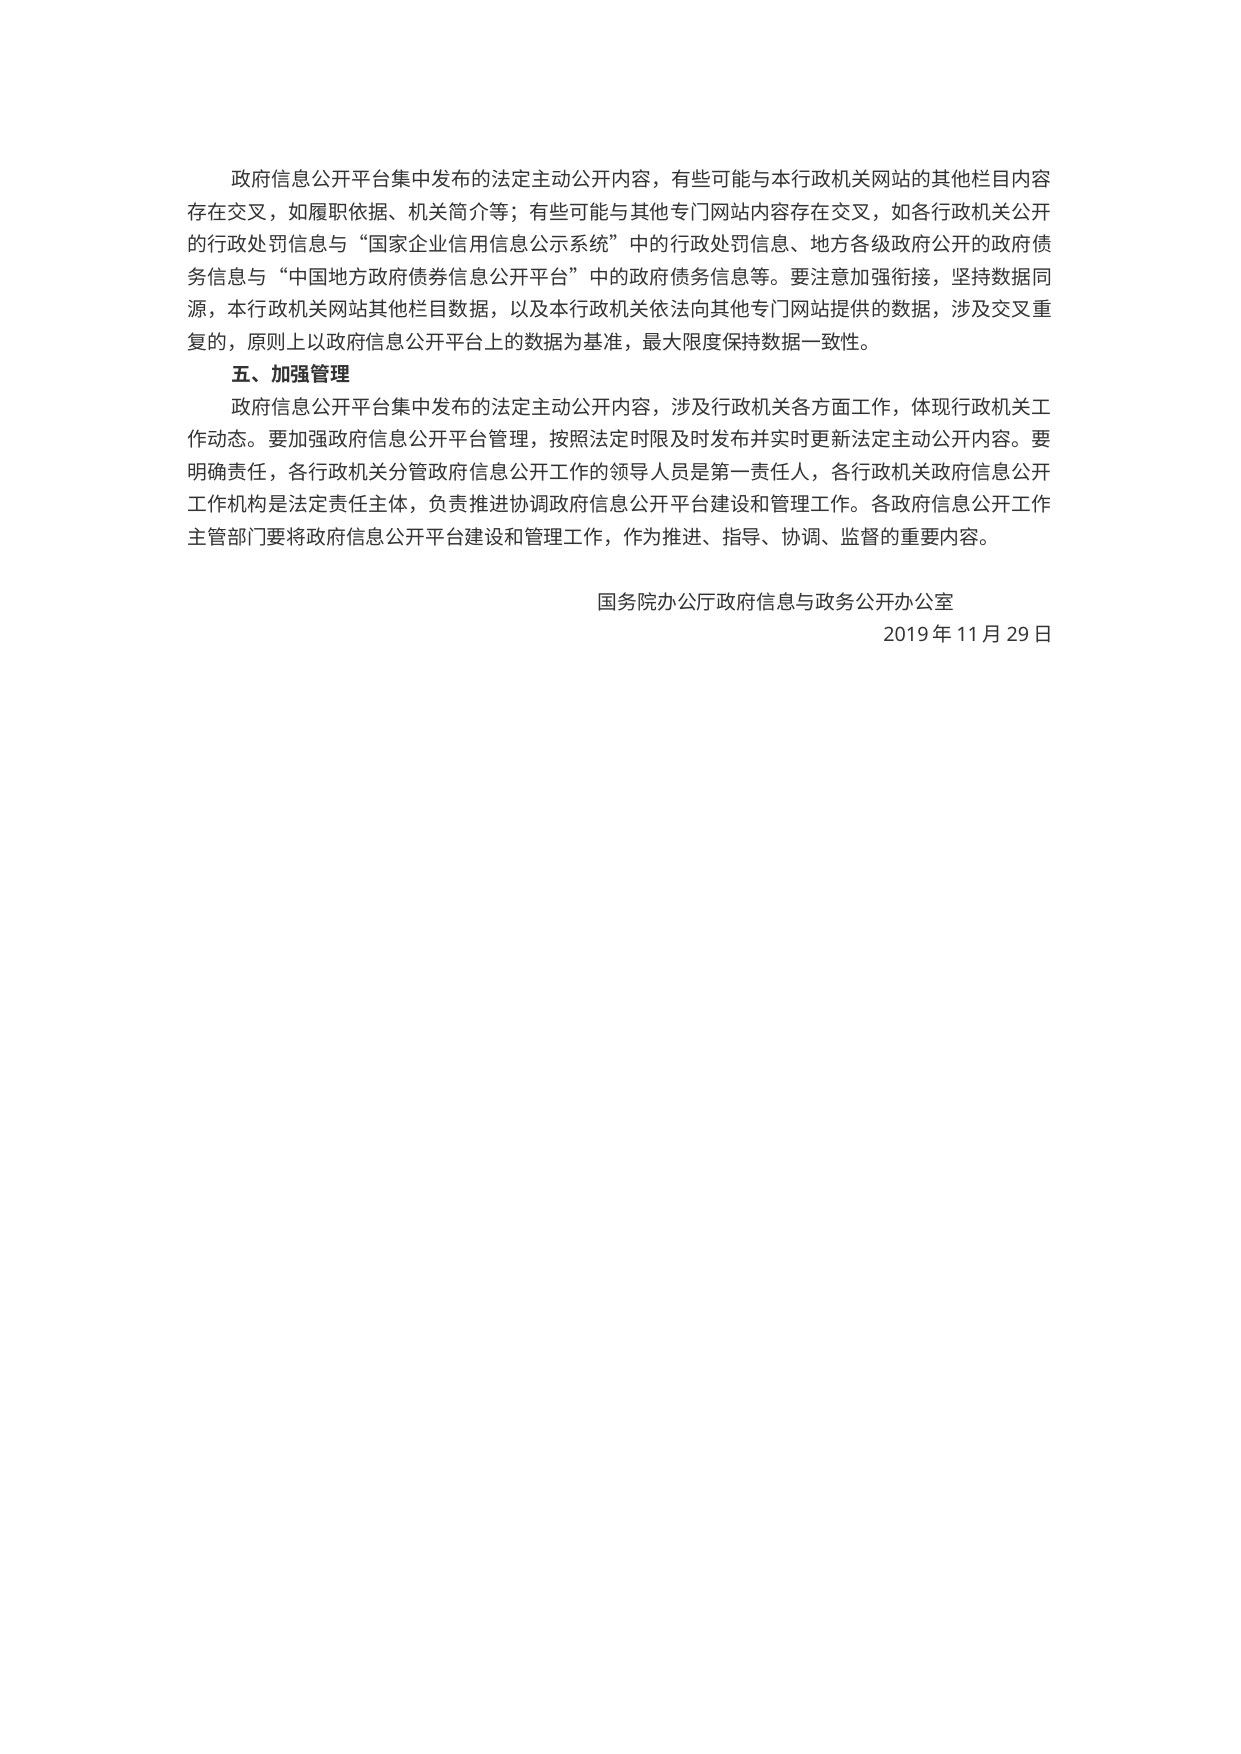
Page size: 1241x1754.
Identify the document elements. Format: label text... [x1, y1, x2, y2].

text 五、加强管理 [187, 357, 1053, 389]
text 政府信息公开平台集中发布的法定主动公开内容，有些可能与本行政机关网站的其他栏目内容存在交叉，如履职依据、机关简介等；有些可能与其他专门网站内容存在交叉，如各行政机关公开的行政处罚信息与“国家企业信用信息公示系统”中的行政处罚信息、地方各级政府公开的政府债务信息与“中国地方政府债券信息公开平台”中的政府债务信息等。要注意加强衔接，坚持数据同源，本行政机关网站其他栏目数据，以及本行政机关依法向其他专门网站提供的数据，涉及交叉重复的，原则上以政府信息公开平台上的数据为基准，最大限度保持数据一致性。 [187, 162, 1053, 357]
text 政府信息公开平台集中发布的法定主动公开内容，涉及行政机关各方面工作，体现行政机关工作动态。要加强政府信息公开平台管理，按照法定时限及时发布并实时更新法定主动公开内容。要明确责任，各行政机关分管政府信息公开工作的领导人员是第一责任人，各行政机关政府信息公开工作机构是法定责任主体，负责推进协调政府信息公开平台建设和管理工作。各政府信息公开工作主管部门要将政府信息公开平台建设和管理工作，作为推进、指导、协调、监督的重要内容。 [187, 389, 1053, 552]
text 2019年11月29日 [187, 617, 1053, 649]
text 国务院办公厅政府信息与政务公开办公室 [187, 584, 1053, 617]
